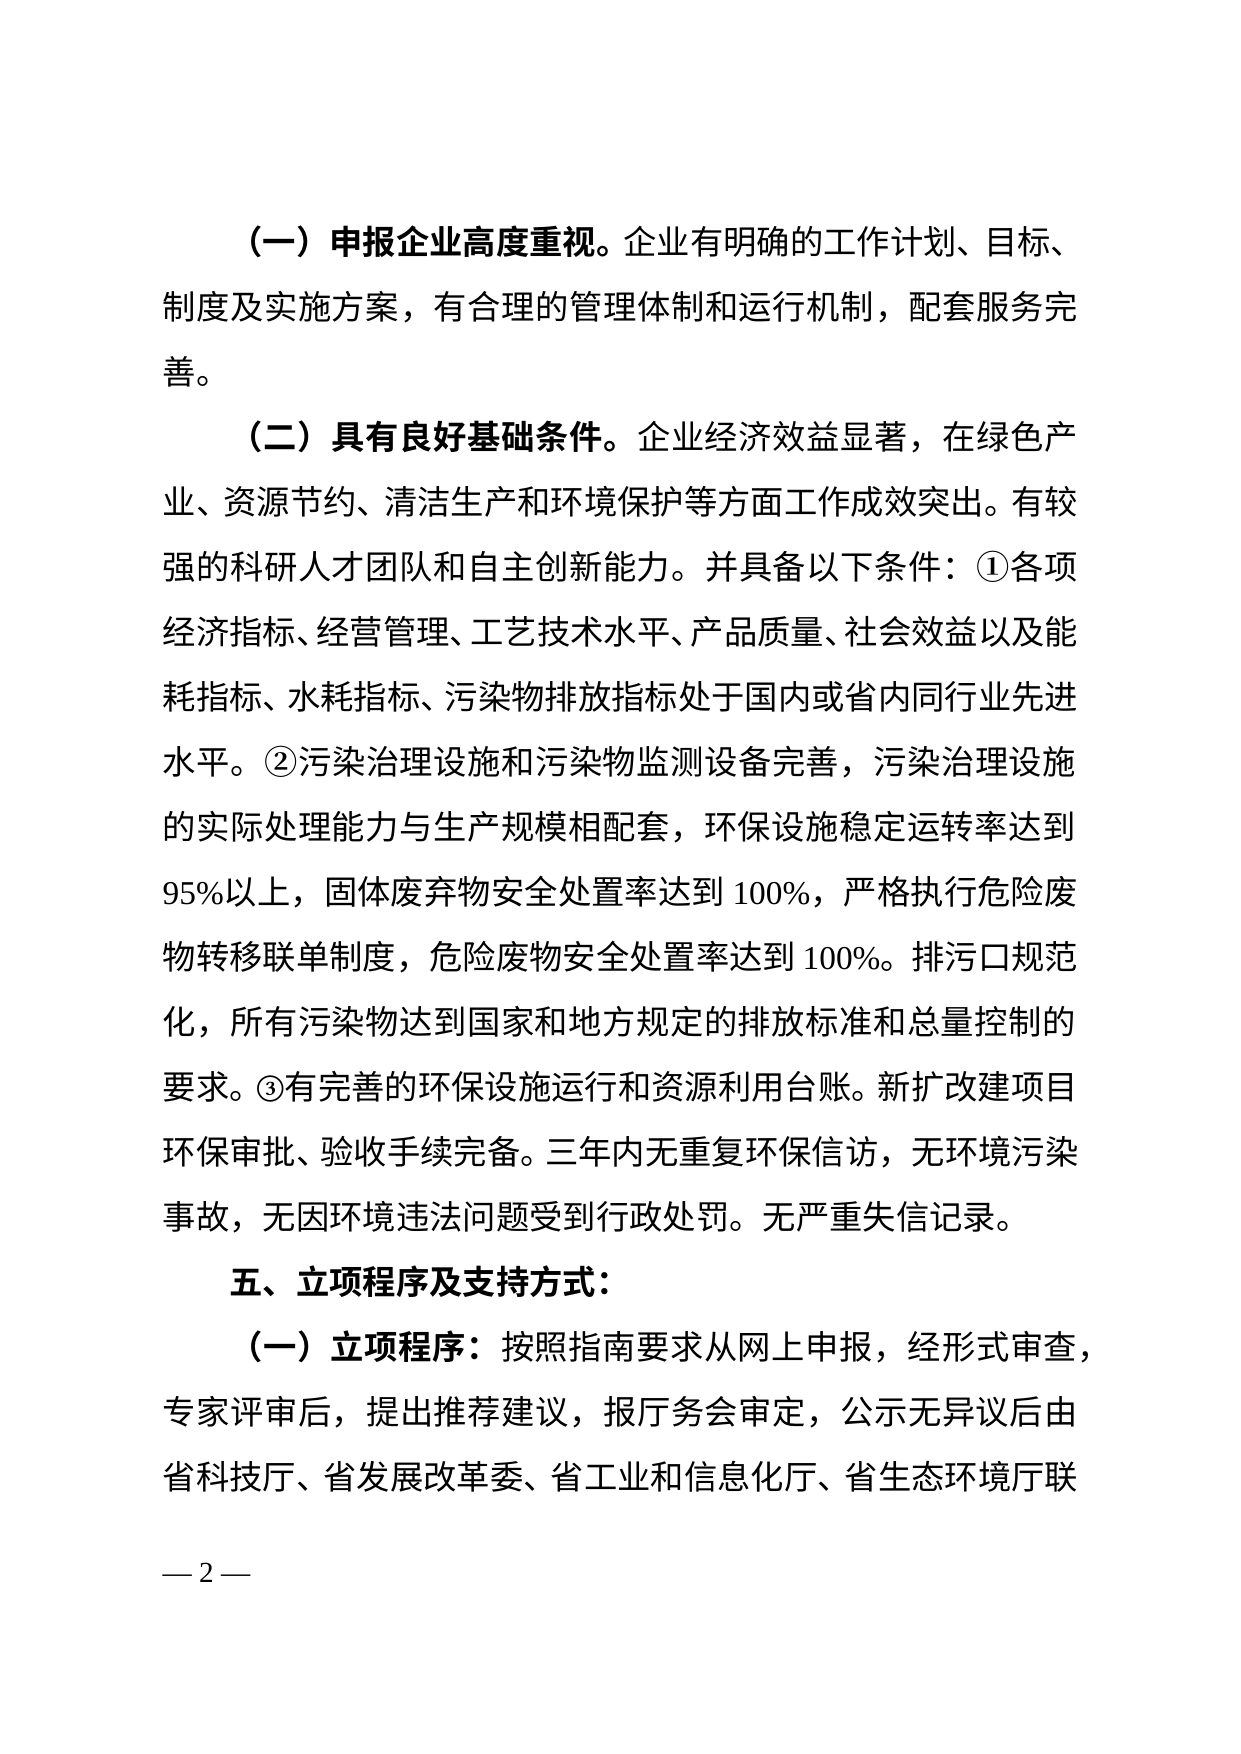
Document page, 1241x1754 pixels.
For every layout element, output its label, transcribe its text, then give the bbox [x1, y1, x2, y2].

text 五、立项程序及支持方式： [162, 1313, 1078, 1378]
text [162, 1378, 1078, 1508]
text （一）申报企业高度重视。企业有明确的工作计划、目标、制度及实施方案，有合理的管理体制和运行机制，配套服务完善。 [162, 208, 1078, 403]
text （二）具有良好基础条件。企业经济效益显著，在绿色产业、资源节约、清洁生产和环境保护等方面工作成效突出。有较强的科研人才团队和自主创新能力。并具备以下条件：①各项经济指标、经营管理、工艺技术水平、产品质量、社会效益以及能耗指标、水耗指标、污染物排放指标处于国内或省内同行业先进水平。②污染治理设施和污染物监测设备完善，污染治理设施的实际处理能力与生产规模相配套，环保设施稳定运转率达到95%以上，固体废弃物安全处置率达到100%，严格执行危险废物转移联单制度，危险废物安全处置率达到100%。排污口规范化，所有污染物达到国家和地方规定的排放标准和总量控制的要求。③有完善的环保设施运行和资源利用台账。新扩改建项目环保审批、验收手续完备。三年内无重复环保信访，无环境污染事故，无因环境违法问题受到行政处罚。无严重失信记录。 [162, 403, 1078, 1313]
